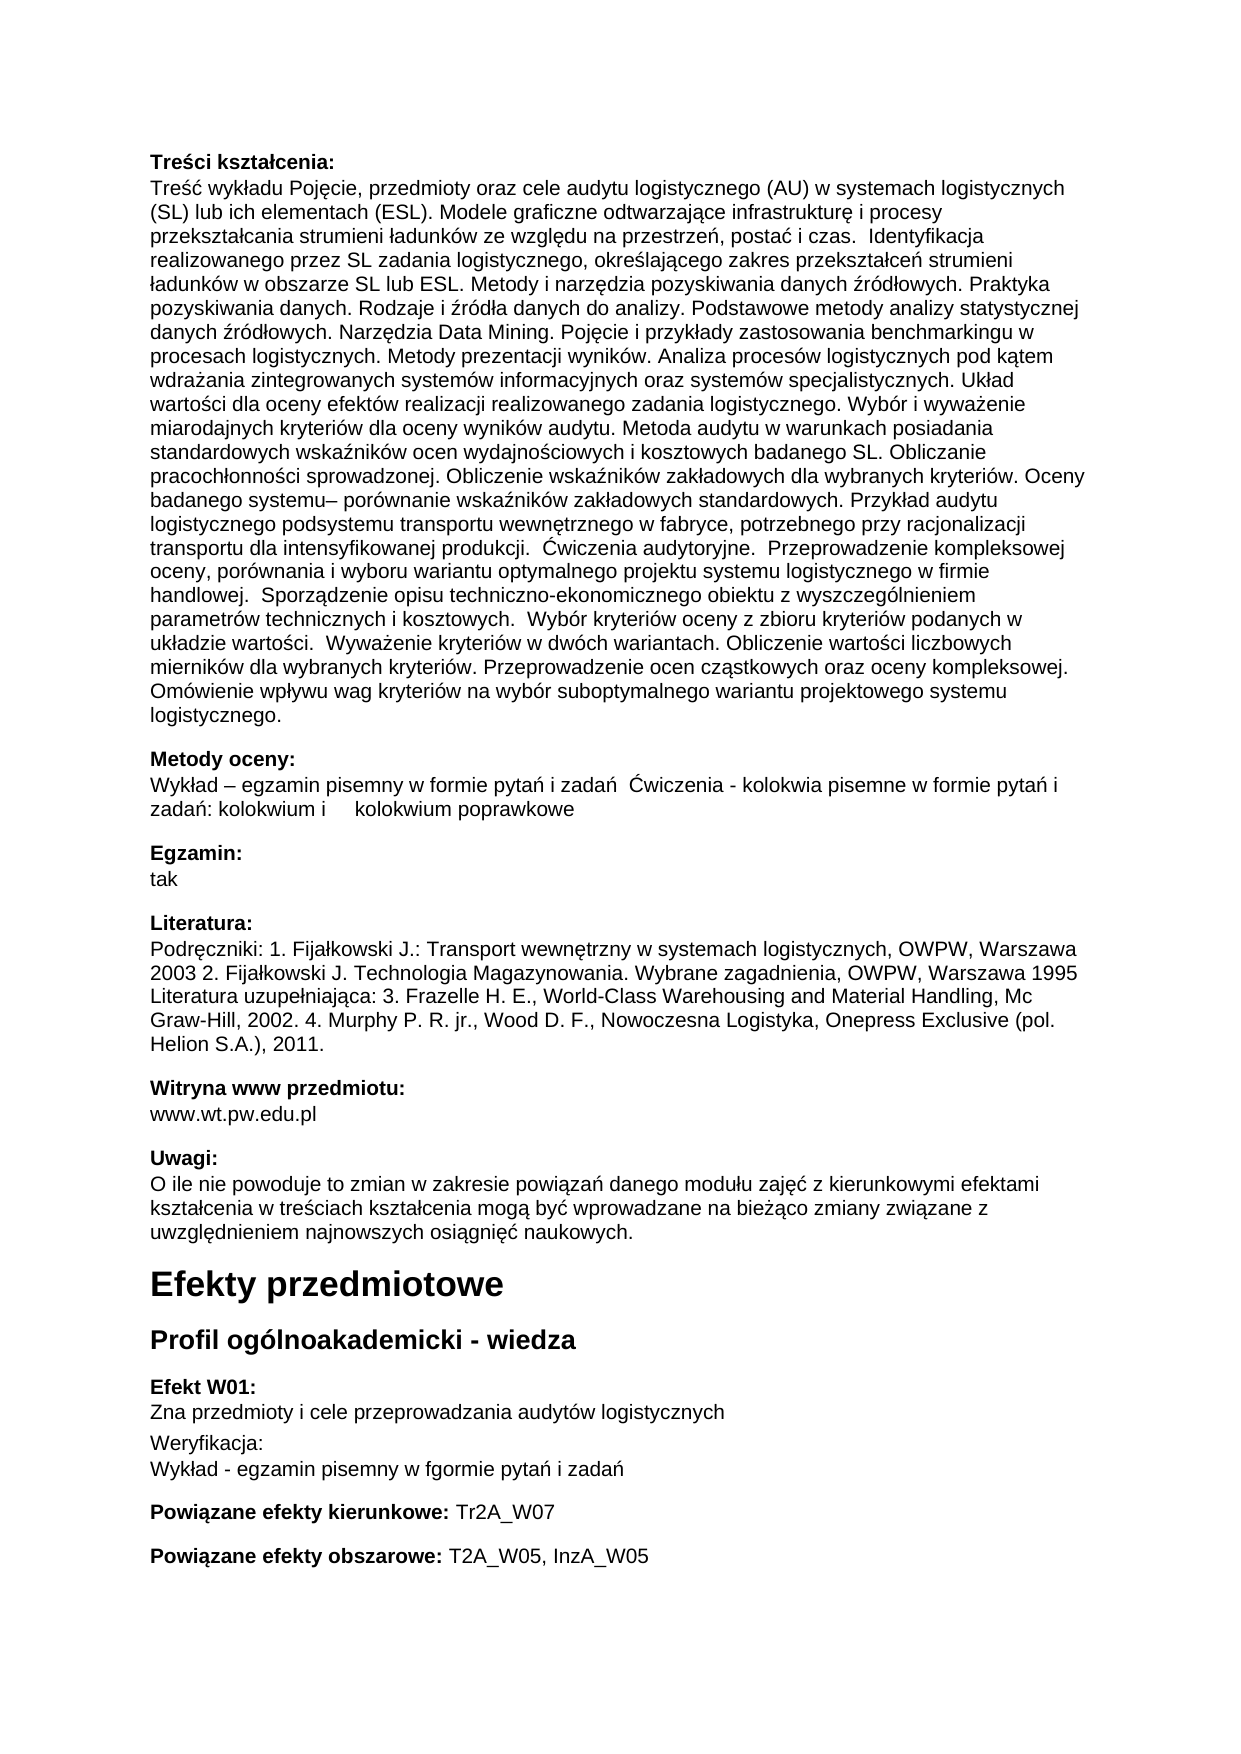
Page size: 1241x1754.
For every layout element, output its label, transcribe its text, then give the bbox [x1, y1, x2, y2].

text Egzamin: [150, 841, 1090, 864]
text Weryfikacja: [150, 1430, 1090, 1454]
text Podręczniki: 1. Fijałkowski J.: Transport wewnętrzny w systemach logistycznych, OWPW, Warszawa 2003 2. Fijałkowski J. Technologia Magazynowania. Wybrane zagadnienia, OWPW, Warszawa 1995 Literatura uzupełniająca: 3. Frazelle H. E., World-Class Warehousing and Material Handling, Mc Graw-Hill, 2002. 4. Murphy P. R. jr., Wood D. F., Nowoczesna Logistyka, Onepress Exclusive (pol. Helion S.A.), 2011. [150, 936, 1090, 1056]
text Metody oceny: [150, 747, 1090, 771]
text Powiązane efekty kierunkowe: Tr2A_W07 [150, 1500, 1090, 1524]
text Zna przedmioty i cele przeprowadzania audytów logistycznych [150, 1400, 1090, 1424]
text Treść wykładu Pojęcie, przedmioty oraz cele audytu logistycznego (AU) w systemach logistycznych (SL) lub ich elementach (ESL). Modele graficzne odtwarzające infrastrukturę i procesy przekształcania strumieni ładunków ze względu na przestrzeń, postać i czas. Identyfikacja realizowanego przez SL zadania logistycznego, określającego zakres przekształceń strumieni ładunków w obszarze SL lub ESL. Metody i narzędzia pozyskiwania danych źródłowych. Praktyka pozyskiwania danych. Rodzaje i źródła danych do analizy. Podstawowe metody analizy statystycznej danych źródłowych. Narzędzia Data Mining. Pojęcie i przykłady zastosowania benchmarkingu w procesach logistycznych. Metody prezentacji wyników. Analiza procesów logistycznych pod kątem wdrażania zintegrowanych systemów informacyjnych oraz systemów specjalistycznych. Układ wartości dla oceny efektów realizacji realizowanego zadania logistycznego. Wybór i wyważenie miarodajnych kryteriów dla oceny wyników audytu. Metoda audytu w warunkach posiadania standardowych wskaźników ocen wydajnościowych i kosztowych badanego SL. Obliczanie pracochłonności sprowadzonej. Obliczenie wskaźników zakładowych dla wybranych kryteriów. Oceny badanego systemu– porównanie wskaźników zakładowych standardowych. Przykład audytu logistycznego podsystemu transportu wewnętrznego w fabryce, potrzebnego przy racjonalizacji transportu dla intensyfikowanej produkcji. Ćwiczenia audytoryjne. Przeprowadzenie kompleksowej oceny, porównania i wyboru wariantu optymalnego projektu systemu logistycznego w firmie handlowej. Sporządzenie opisu techniczno-ekonomicznego obiektu z wyszczególnieniem parametrów technicznych i kosztowych. Wybór kryteriów oceny z zbioru kryteriów podanych w układzie wartości. Wyważenie kryteriów w dwóch wariantach. Obliczenie wartości liczbowych mierników dla wybranych kryteriów. Przeprowadzenie ocen cząstkowych oraz oceny kompleksowej. Omówienie wpływu wag kryteriów na wybór suboptymalnego wariantu projektowego systemu logistycznego. [150, 176, 1090, 727]
text Literatura: [150, 910, 1090, 934]
text Wykład – egzamin pisemny w formie pytań i zadań Ćwiczenia - kolokwia pisemne w formie pytań i zadań: kolokwium i kolokwium poprawkowe [150, 773, 1090, 821]
subtitle Profil ogólnoakademicki - wiedza [150, 1324, 1090, 1355]
text www.wt.pw.edu.pl [150, 1102, 1090, 1126]
text Powiązane efekty obszarowe: T2A_W05, InzA_W05 [150, 1544, 1090, 1568]
text tak [150, 867, 1090, 891]
text Uwagi: [150, 1146, 1090, 1170]
text Treści kształcenia: [150, 150, 1090, 174]
text Wykład - egzamin pisemny w fgormie pytań i zadań [150, 1456, 1090, 1480]
text Witryna www przedmiotu: [150, 1076, 1090, 1100]
text O ile nie powoduje to zmian w zakresie powiązań danego modułu zajęć z kierunkowymi efektami kształcenia w treściach kształcenia mogą być wprowadzane na bieżąco zmiany związane z uwzględnieniem najnowszych osiągnięć naukowych. [150, 1172, 1090, 1244]
text Efekt W01: [150, 1375, 1090, 1399]
subtitle Efekty przedmiotowe [150, 1263, 1090, 1304]
